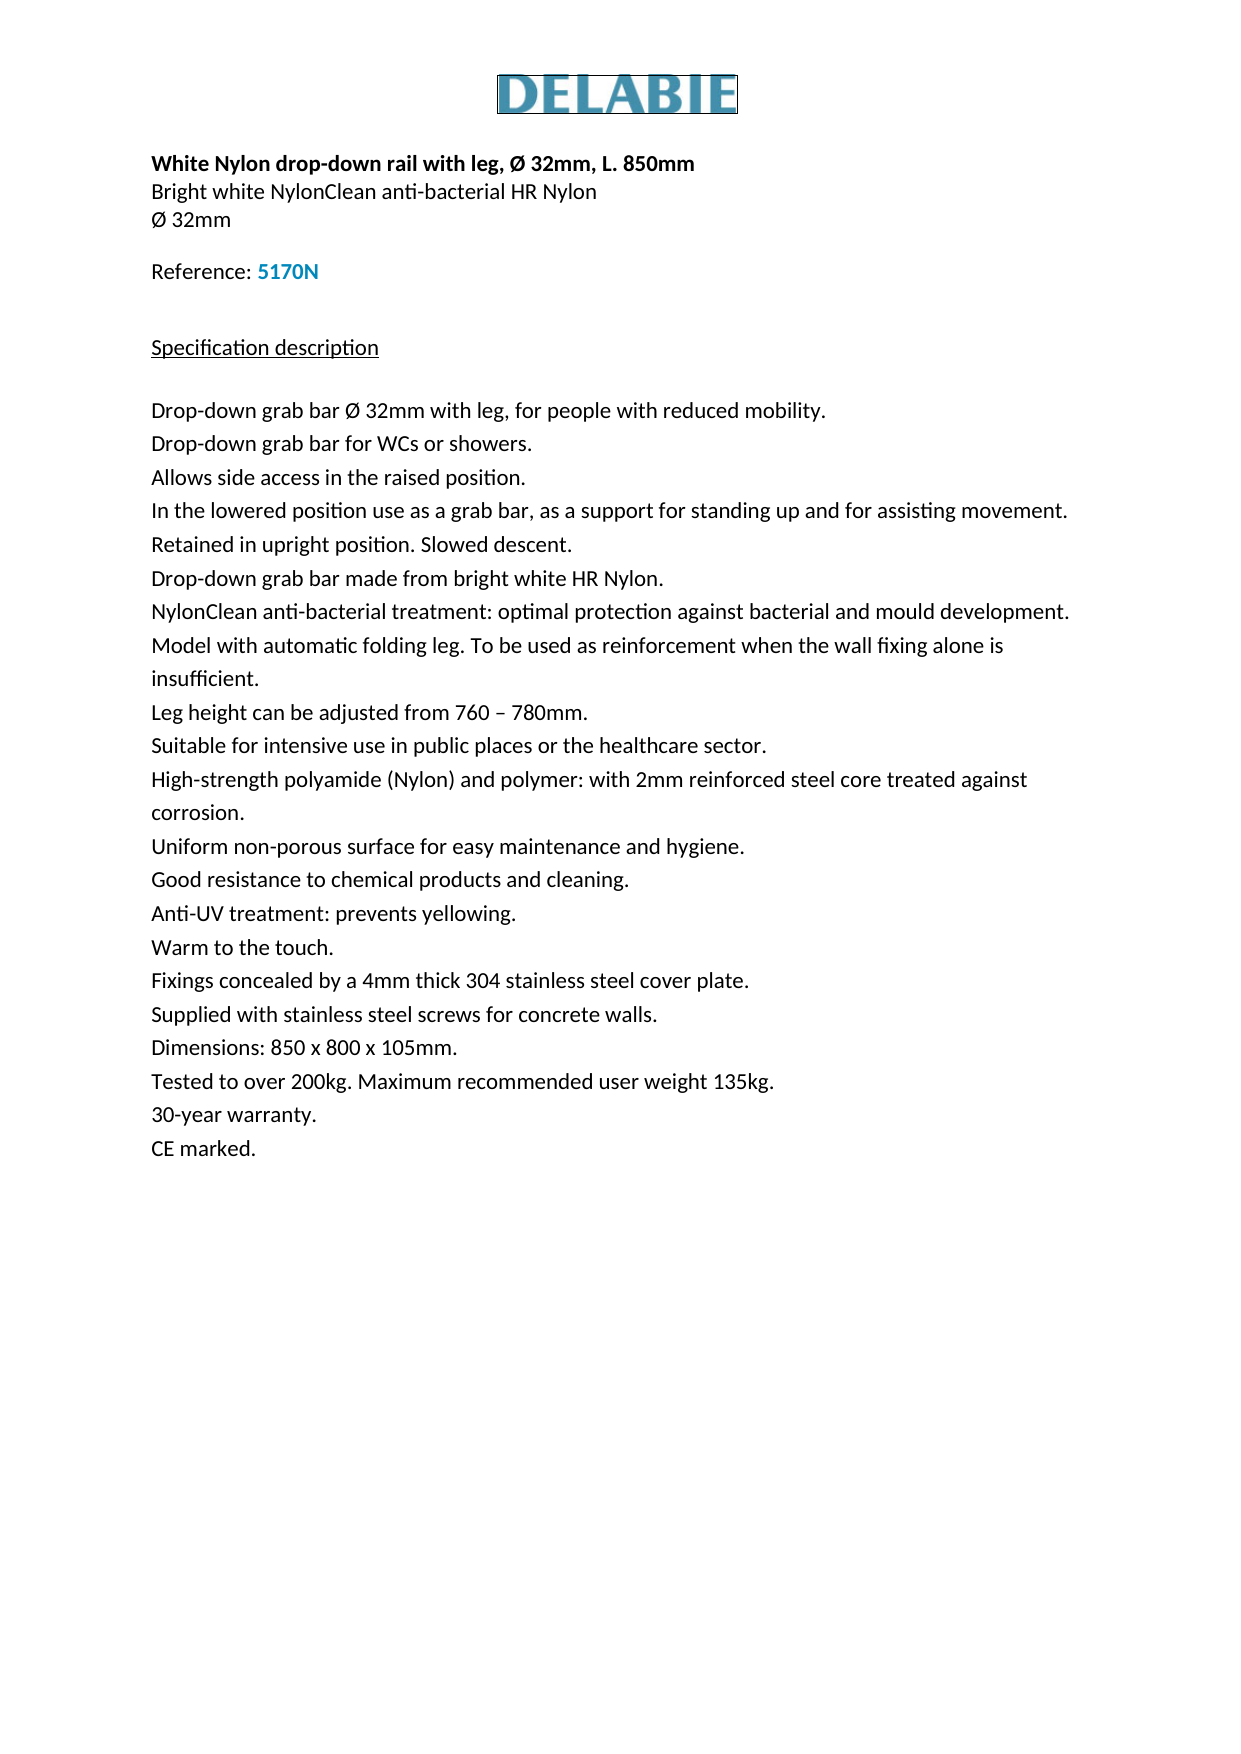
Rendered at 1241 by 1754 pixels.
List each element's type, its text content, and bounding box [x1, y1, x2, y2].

text CE marked. [151, 1134, 1084, 1162]
text Fixings concealed by a 4mm thick 304 stainless steel cover plate. [151, 966, 1084, 994]
text White Nylon drop-down rail with leg, Ø 32mm, L. 850mm [151, 149, 1084, 177]
text Anti-UV treatment: prevents yellowing. [151, 899, 1084, 927]
text Bright white NylonClean anti-bacterial HR Nylon [151, 177, 1084, 205]
text Retained in upright position. Slowed descent. [151, 530, 1084, 558]
text Reference: 5170N [151, 257, 1084, 285]
picture [498, 76, 737, 113]
text Good resistance to chemical products and cleaning. [151, 866, 1084, 894]
text In the lowered position use as a grab bar, as a support for standing up and for assisting movement. [151, 497, 1084, 525]
text Allows side access in the raised position. [151, 463, 1084, 491]
text Ø 32mm [151, 205, 1084, 233]
text Suitable for intensive use in public places or the healthcare sector. [151, 731, 1084, 759]
text Drop-down grab bar Ø 32mm with leg, for people with reduced mobility. [151, 396, 1084, 424]
text Tested to over 200kg. Maximum recommended user weight 135kg. [151, 1067, 1084, 1095]
text Supplied with stainless steel screws for concrete walls. [151, 1000, 1084, 1028]
text 30-year warranty. [151, 1100, 1084, 1128]
text Warm to the touch. [151, 933, 1084, 961]
text Model with automatic folding leg. To be used as reinforcement when the wall fixing alone is insufficient. [151, 631, 1084, 692]
text Drop-down grab bar for WCs or showers. [151, 429, 1084, 458]
text High-strength polyamide (Nylon) and polymer: with 2mm reinforced steel core treated against corrosion. [151, 765, 1084, 827]
text Dimensions: 850 x 800 x 105mm. [151, 1033, 1084, 1061]
text Drop-down grab bar made from bright white HR Nylon. [151, 564, 1084, 592]
text NylonClean anti-bacterial treatment: optimal protection against bacterial and mould development. [151, 597, 1084, 625]
text Specification description [151, 333, 1084, 361]
text Leg height can be adjusted from 760 – 780mm. [151, 698, 1084, 726]
text Uniform non-porous surface for easy maintenance and hygiene. [151, 832, 1084, 860]
